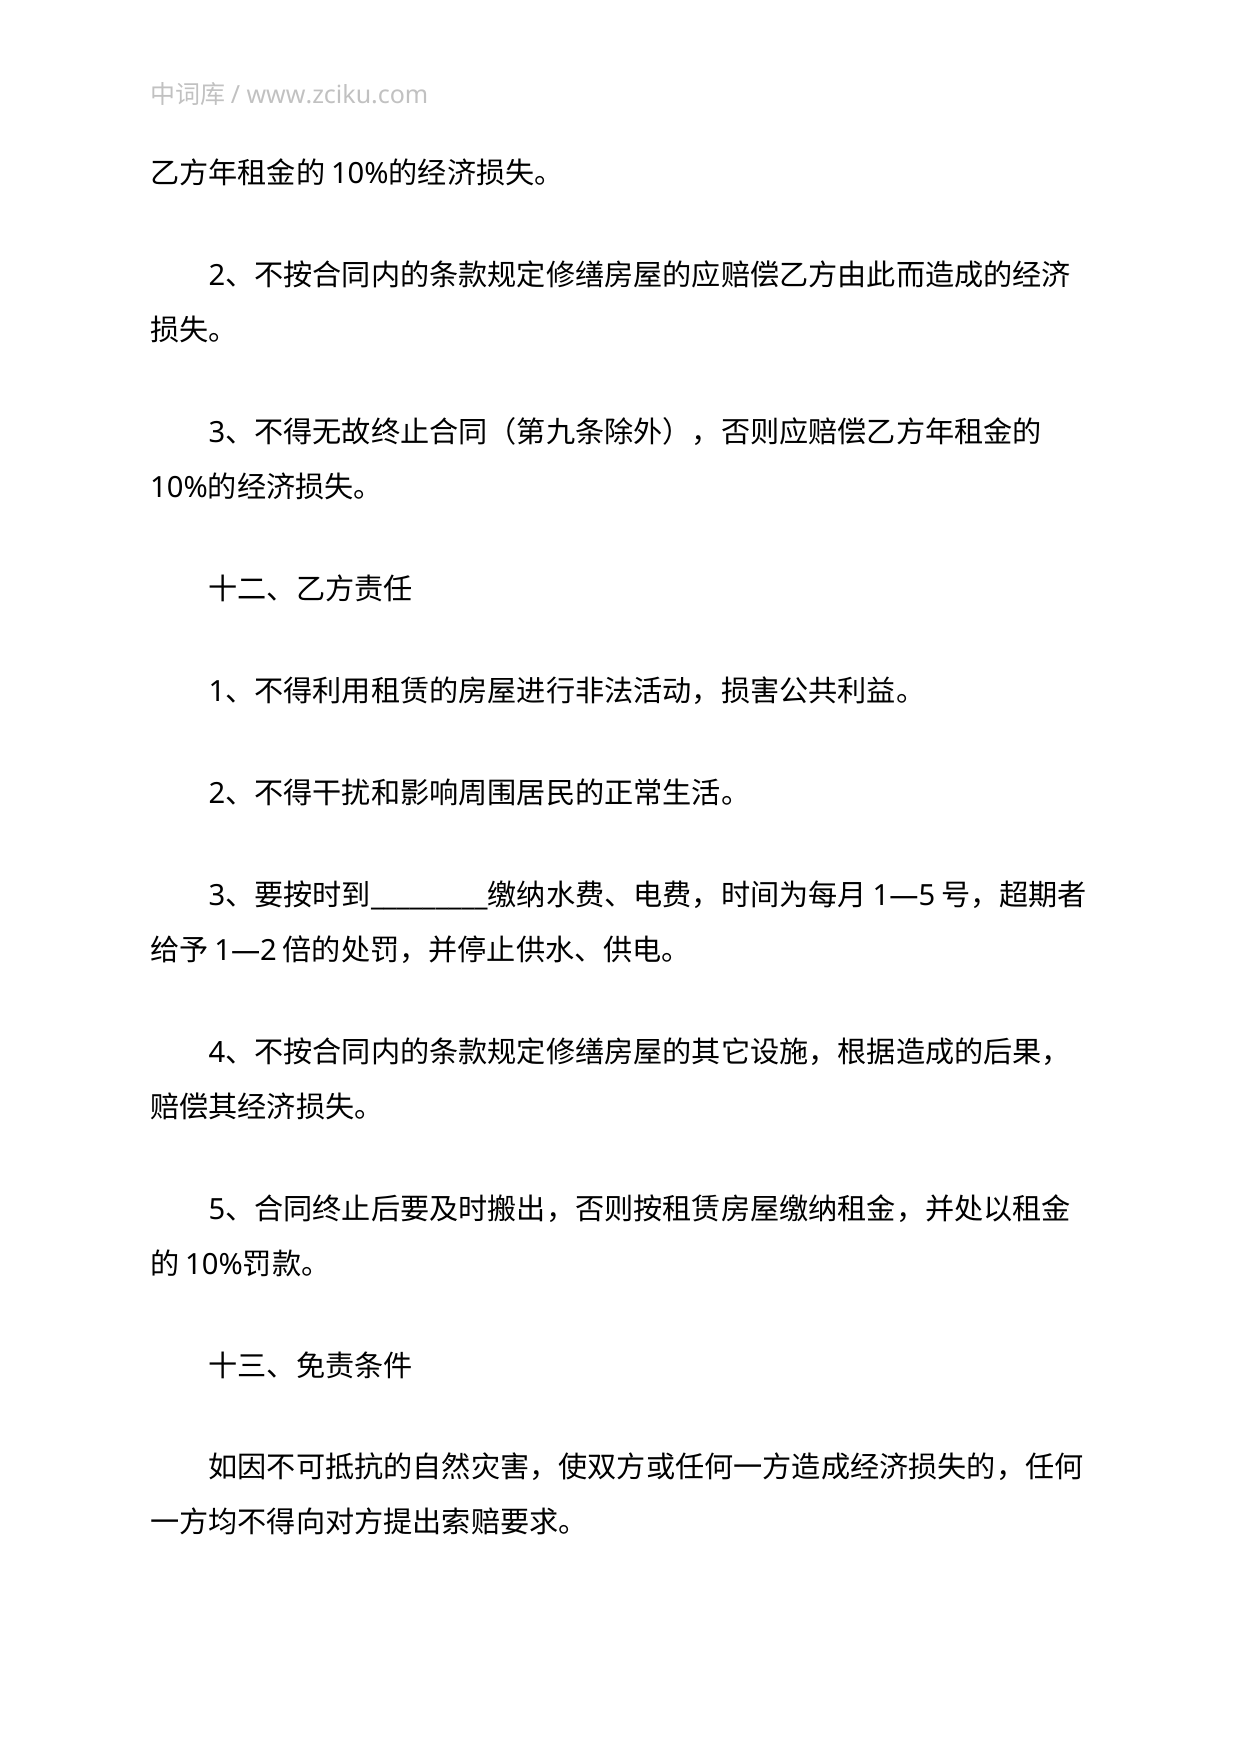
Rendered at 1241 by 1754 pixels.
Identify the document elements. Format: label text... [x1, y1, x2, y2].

text 3、不得无故终止合同（第九条除外），否则应赔偿乙方年租金的10%的经济损失。 [150, 409, 1090, 506]
text 1、不得利用租赁的房屋进行非法活动，损害公共利益。 [150, 667, 1090, 710]
text 十二、乙方责任 [150, 566, 1090, 608]
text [150, 150, 1090, 192]
text 5、合同终止后要及时搬出，否则按租赁房屋缴纳租金，并处以租金的10%罚款。 [150, 1185, 1090, 1283]
text 如因不可抵抗的自然灾害，使双方或任何一方造成经济损失的，任何一方均不得向对方提出索赔要求。 [150, 1444, 1090, 1541]
text 2、不按合同内的条款规定修缮房屋的应赔偿乙方由此而造成的经济损失。 [150, 252, 1090, 349]
text 4、不按合同内的条款规定修缮房屋的其它设施，根据造成的后果，赔偿其经济损失。 [150, 1028, 1090, 1126]
text 2、不得干扰和影响周围居民的正常生活。 [150, 769, 1090, 812]
text 3、要按时到_________缴纳水费、电费，时间为每月1―5号，超期者给予1―2倍的处罚，并停止供水、供电。 [150, 871, 1090, 969]
text 十三、免责条件 [150, 1342, 1090, 1384]
